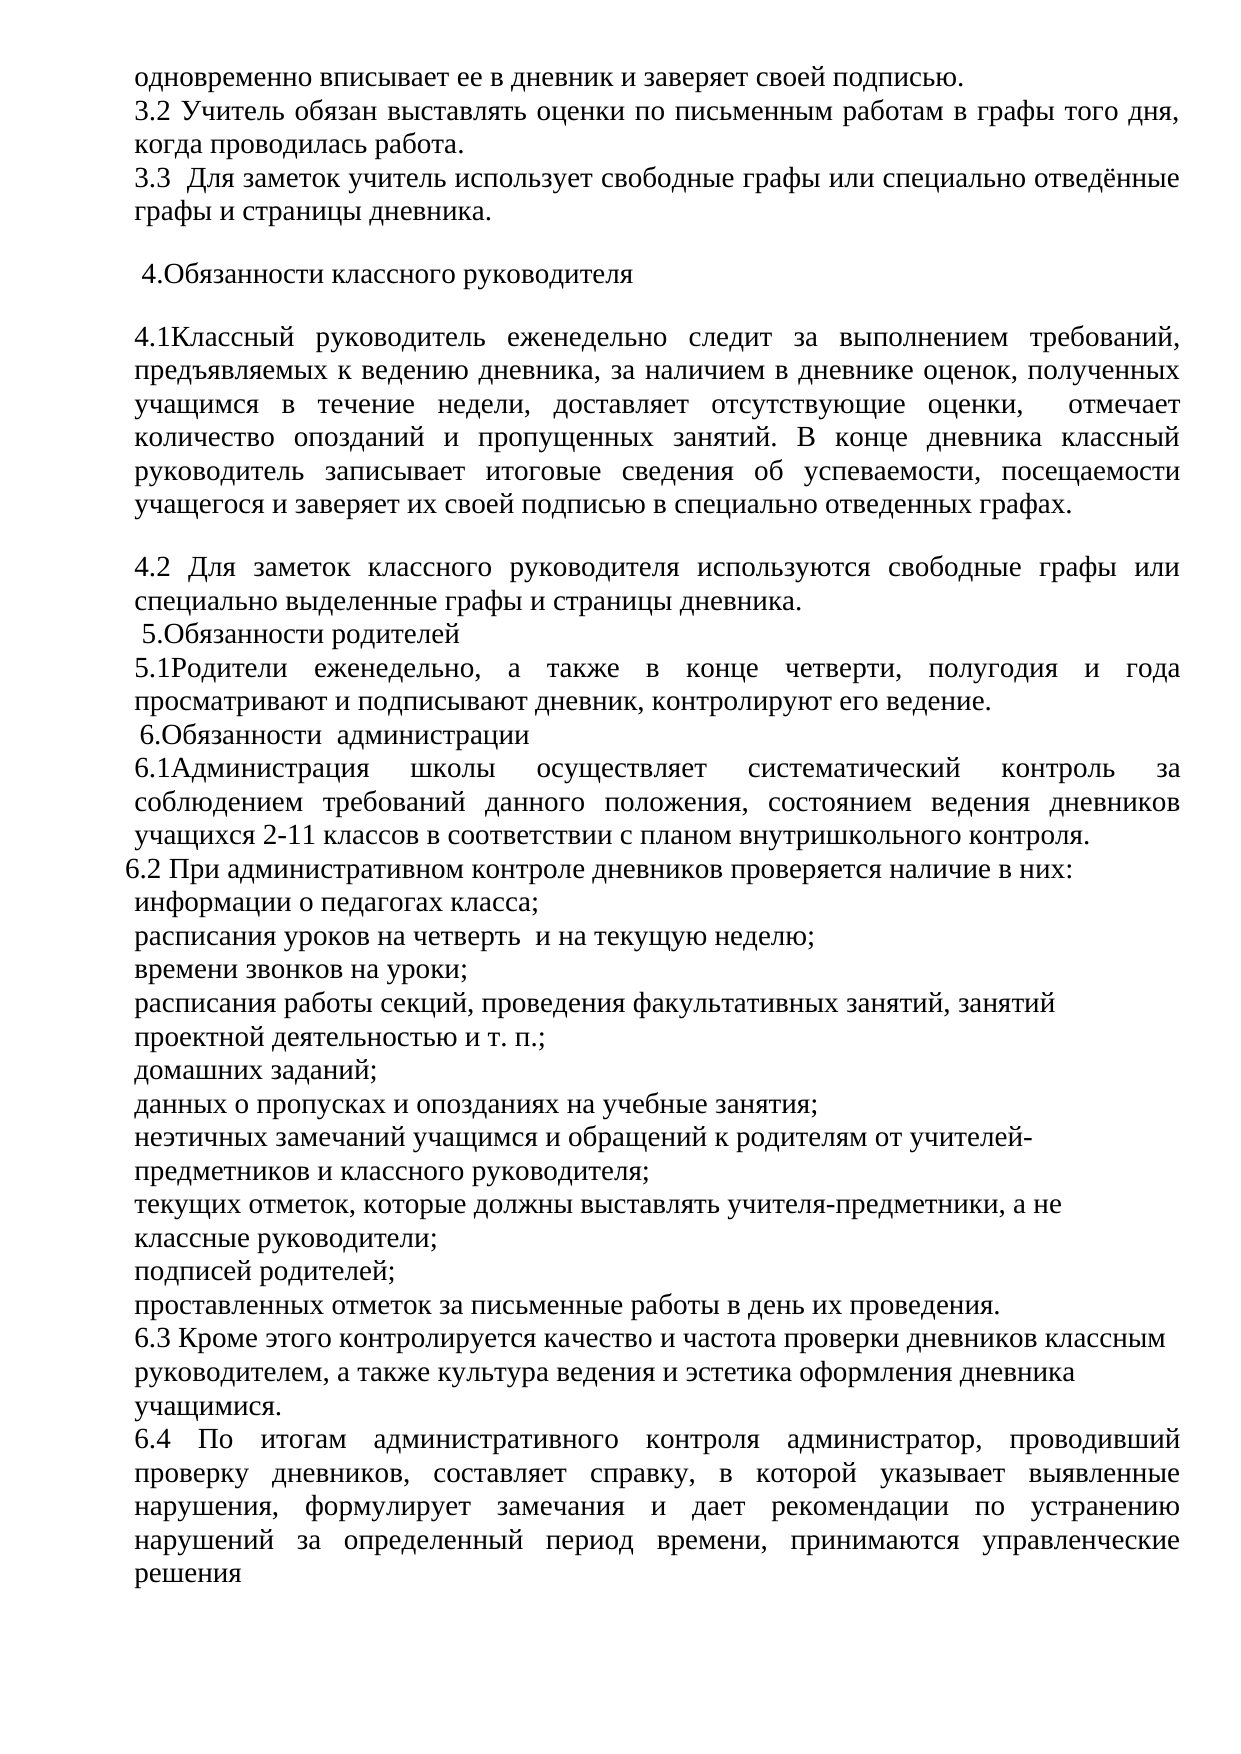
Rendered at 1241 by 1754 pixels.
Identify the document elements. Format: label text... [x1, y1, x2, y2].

list текущих отметок, которые должны выставлять учителя-предметники, а не классные руководители; [97, 1186, 1181, 1253]
text 4.1Классный руководитель еженедельно следит за выполнением требований, предъявляемых к ведению дневника, за наличием в дневнике оценок, полученных учащимся в течение недели, доставляет отсутствующие оценки, отмечает количество опозданий и пропущенных занятий. В конце дневника классный руководитель записывает итоговые сведения об успеваемости, посещаемости учащегося и заверяет их своей подписью в специально отведенных графах. [134, 319, 1181, 520]
list домашних заданий; [97, 1052, 1181, 1086]
text 5.Обязанности родителей [134, 616, 1181, 650]
text 4.2 Для заметок классного руководителя используются свободные графы или специально выделенные графы и страницы дневника. [134, 549, 1181, 616]
text 6.1Администрация школы осуществляет систематический контроль за соблюдением требований данного положения, состоянием ведения дневников учащихся 2-11 классов в соответствии с планом внутришкольного контроля. [134, 750, 1181, 851]
list расписания работы секций, проведения факультативных занятий, занятий проектной деятельностью и т. п.; [97, 985, 1181, 1052]
list 6.3 Кроме этого контролируется качество и частота проверки дневников классным руководителем, а также культура ведения и эстетика оформления дневника учащимися. [97, 1321, 1181, 1421]
list 6.4 По итогам административного контроля администратор, проводивший проверку дневников, составляет справку, в которой указывает выявленные нарушения, формулирует замечания и дает рекомендации по устранению нарушений за определенный период времени, принимаются управленческие решения [97, 1421, 1181, 1589]
list неэтичных замечаний учащимся и обращений к родителям от учителей-предметников и классного руководителя; [97, 1119, 1181, 1186]
list расписания уроков на четверть и на текущую неделю; [97, 918, 1181, 952]
list данных о пропусках и опозданиях на учебные занятия; [97, 1086, 1181, 1119]
list информации о педагогах класса; [97, 884, 1181, 918]
list времени звонков на уроки; [97, 952, 1181, 985]
text 5.1Родители еженедельно, а также в конце четверти, полугодия и года просматривают и подписывают дневник, контролируют его ведение. [134, 650, 1181, 717]
text 4.Обязанности классного руководителя [134, 256, 1181, 289]
text 3.3 Для заметок учитель использует свободные графы или специально отведённые графы и страницы дневника. [134, 160, 1181, 227]
text 6.2 При административном контроле дневников проверяется наличие в них: [59, 851, 1181, 884]
text 3.2 Учитель обязан выставлять оценки по письменным работам в графы того дня, когда проводилась работа. [134, 93, 1181, 160]
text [134, 59, 1181, 93]
list подписей родителей; [97, 1253, 1181, 1287]
text 6.Обязанности администрации [59, 717, 1181, 750]
list проставленных отметок за письменные работы в день их проведения. [97, 1287, 1181, 1321]
